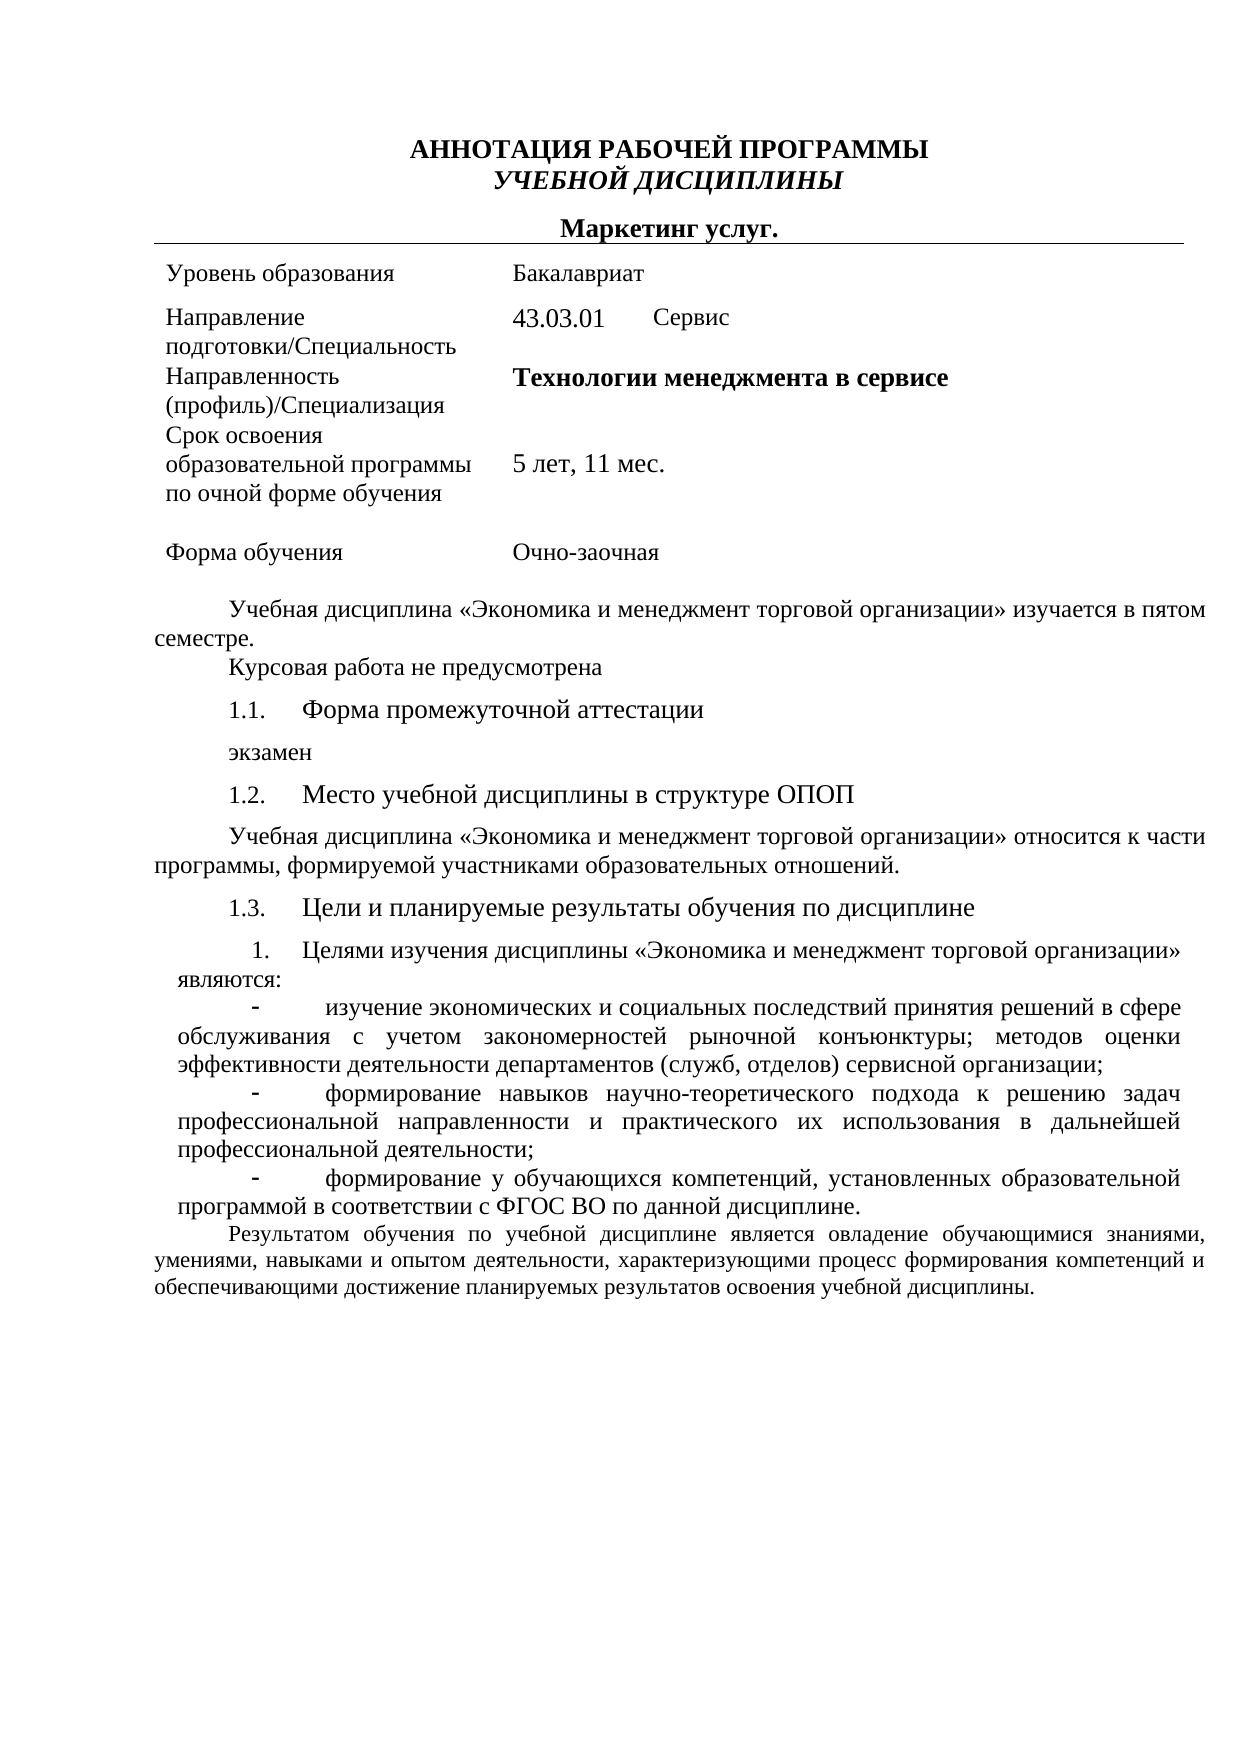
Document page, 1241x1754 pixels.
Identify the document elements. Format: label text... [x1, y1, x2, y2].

table_cell Маркетинг услуг. [154, 196, 1184, 243]
table_cell Сервис [642, 302, 1184, 361]
table_cell Уровень образования [154, 244, 501, 302]
table_cell Направленность (профиль)/Специализация [154, 361, 501, 420]
table_cell Срок освоения образовательной программы по очной форме обучения [154, 420, 501, 506]
list формирование навыков научно-теоретического подхода к решению задач профессиональной направленности и практического их использования в дальнейшей профессиональной деятельности; [177, 1078, 1181, 1163]
list изучение экономических и социальных последствий принятия решений в сфере обслуживания с учетом закономерностей рыночной конъюнктуры; методов оценки эффективности деятельности департаментов (служб, отделов) сервисной организации; [177, 993, 1182, 1078]
table_cell Технологии менеджмента в сервисе [501, 361, 1184, 420]
subtitle Цели и планируемые результаты обучения по дисциплине [228, 891, 1207, 923]
subtitle Форма промежуточной аттестации [228, 693, 1207, 724]
list Результатом обучения по учебной дисциплине является овладение обучающимися знаниями, умениями, навыками и опытом деятельности, характеризующими процесс формирования компетенций и обеспечивающими достижение планируемых результатов освоения учебной дисциплины. [154, 1220, 1207, 1299]
table_cell Форма обучения [154, 506, 501, 565]
list Учебная дисциплина «Экономика и менеджмент торговой организации» изучается в пятом семестре. [154, 594, 1207, 652]
list Курсовая работа не предусмотрена [154, 652, 1207, 680]
table_header АННОТАЦИЯ РАБОЧЕЙ ПРОГРАММЫ УЧЕБНОЙ ДИСЦИПЛИНЫ [154, 133, 1184, 196]
table_cell Бакалавриат [501, 244, 1184, 302]
list формирование у обучающихся компетенций, установленных образовательной программой в соответствии с ФГОС ВО по данной дисциплине. [177, 1164, 1181, 1220]
table_cell 43.03.01 [501, 302, 642, 361]
list экзамен [154, 737, 1207, 765]
table_cell Очно-заочная [501, 506, 1184, 565]
list Учебная дисциплина «Экономика и менеджмент торговой организации» относится к части программы, формируемой участниками образовательных отношений. [154, 821, 1207, 879]
text Целями изучения дисциплины «Экономика и менеджмент торговой организации» являются: [177, 935, 1182, 993]
table_cell Направление подготовки/Специальность [154, 302, 501, 361]
subtitle Место учебной дисциплины в структуре ОПОП [228, 778, 1207, 809]
table_cell 5 лет, 11 мес. [501, 420, 1184, 506]
